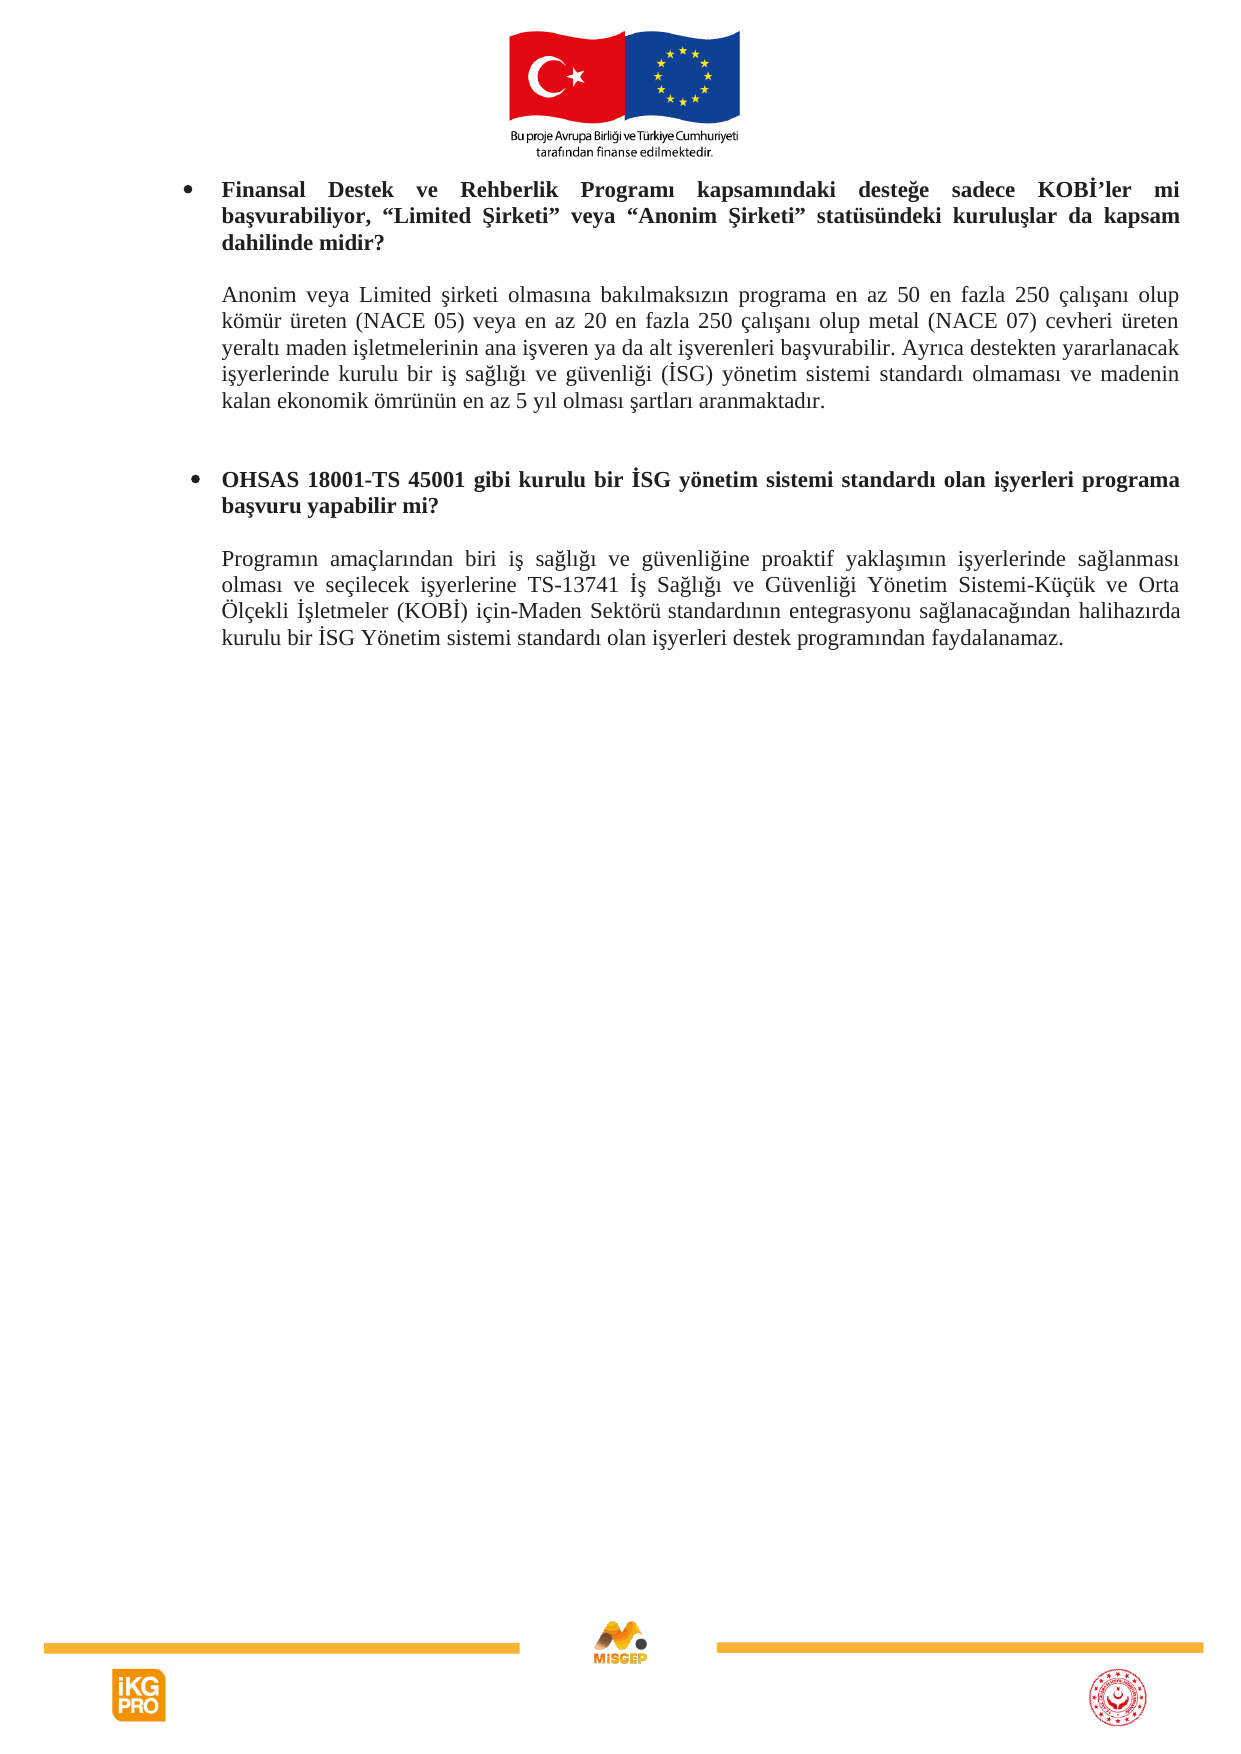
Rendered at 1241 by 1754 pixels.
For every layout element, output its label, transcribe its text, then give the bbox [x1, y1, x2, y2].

picture [58, 11, 1241, 176]
text Anonim veya Limited şirketi olmasına bakılmaksızın programa en az 50 en fazla 250 çalışanı olup kömür üreten (NACE 05) veya en az 20 en fazla 250 çalışanı olup metal (NACE 07) cevheri üreten yeraltı maden işletmelerinin ana işveren ya da alt işverenleri başvurabilir. Ayrıca destekten yararlanacak işyerlerinde kurulu bir iş sağlığı ve güvenliği (İSG) yönetim sistemi standardı olmaması ve madenin kalan ekonomik ömrünün en az 5 yıl olması şartları aranmaktadır. [221, 281, 1181, 413]
list OHSAS 18001-TS 45001 gibi kurulu bir İSG yönetim sistemi standardı olan işyerleri programa başvuru yapabilir mi? [191, 466, 1181, 518]
text Programın amaçlarından biri iş sağlığı ve güvenliğine proaktif yaklaşımın işyerlerinde sağlanması olması ve seçilecek işyerlerine TS-13741 İş Sağlığı ve Güvenliği Yönetim Sistemi-Küçük ve Orta Ölçekli İşletmeler (KOBİ) için-Maden Sektörü standardının entegrasyonu sağlanacağından halihazırda kurulu bir İSG Yönetim sistemi standardı olan işyerleri destek programından faydalanamaz. [221, 545, 1181, 650]
picture [44, 1587, 1204, 1726]
list Finansal Destek ve Rehberlik Programı kapsamındaki desteğe sadece KOBİ’ler mi başvurabiliyor, “Limited Şirketi” veya “Anonim Şirketi” statüsündeki kuruluşlar da kapsam dahilinde midir? [184, 176, 1181, 255]
